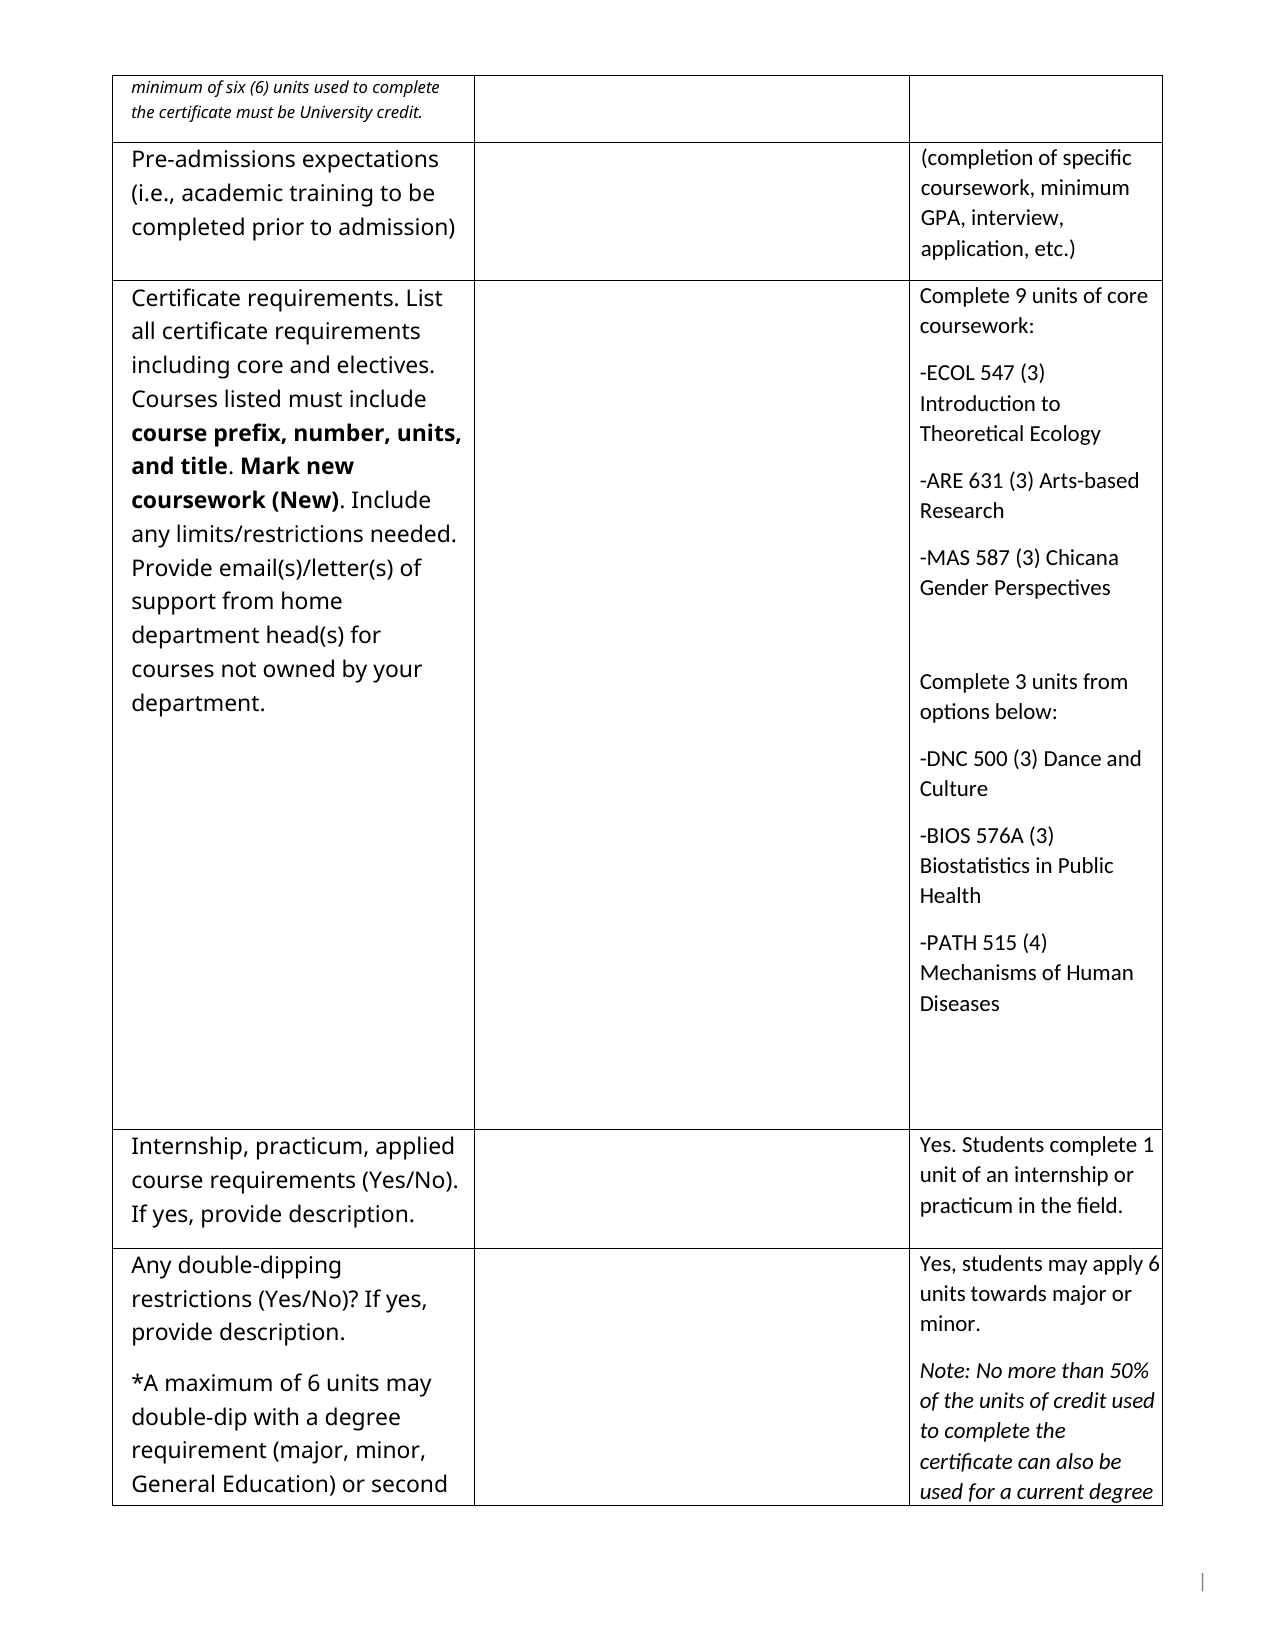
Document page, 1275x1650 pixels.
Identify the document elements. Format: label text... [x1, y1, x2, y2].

table_cell Pre-admissions expectations (i.e., academic training to be completed prior to admission) [113, 143, 474, 280]
table_cell [475, 1249, 909, 1505]
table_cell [113, 76, 474, 142]
table_cell Certificate requirements. List all certificate requirements including core and electives. Courses listed must include course prefix, number, units, and title. Mark new coursework (New). Include any limits/restrictions needed. Provide email(s)/letter(s) of support from home department head(s) for courses not owned by your department. [113, 281, 474, 1129]
table_cell [475, 76, 909, 142]
table_cell (completion of specific coursework, minimum GPA, interview, application, etc.) [910, 143, 1162, 280]
table_cell [475, 143, 909, 280]
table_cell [113, 1249, 474, 1505]
table_cell Complete 9 units of core coursework: -ECOL 547 (3) Introduction to Theoretical Ecology -ARE 631 (3) Arts-based Research -MAS 587 (3) Chicana Gender Perspectives Complete 3 units from options below: -DNC 500 (3) Dance and Culture -BIOS 576A (3) Biostatistics in Public Health -PATH 515 (4) Mechanisms of Human Diseases [910, 281, 1162, 1129]
table_cell [475, 281, 909, 1129]
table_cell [910, 1249, 1162, 1505]
table_cell Yes. Students complete 1 unit of an internship or practicum in the field. [910, 1130, 1162, 1248]
table_cell Internship, practicum, applied course requirements (Yes/No). If yes, provide description. [113, 1130, 474, 1248]
table_cell [475, 1130, 909, 1248]
table_cell 6 [910, 76, 1162, 142]
